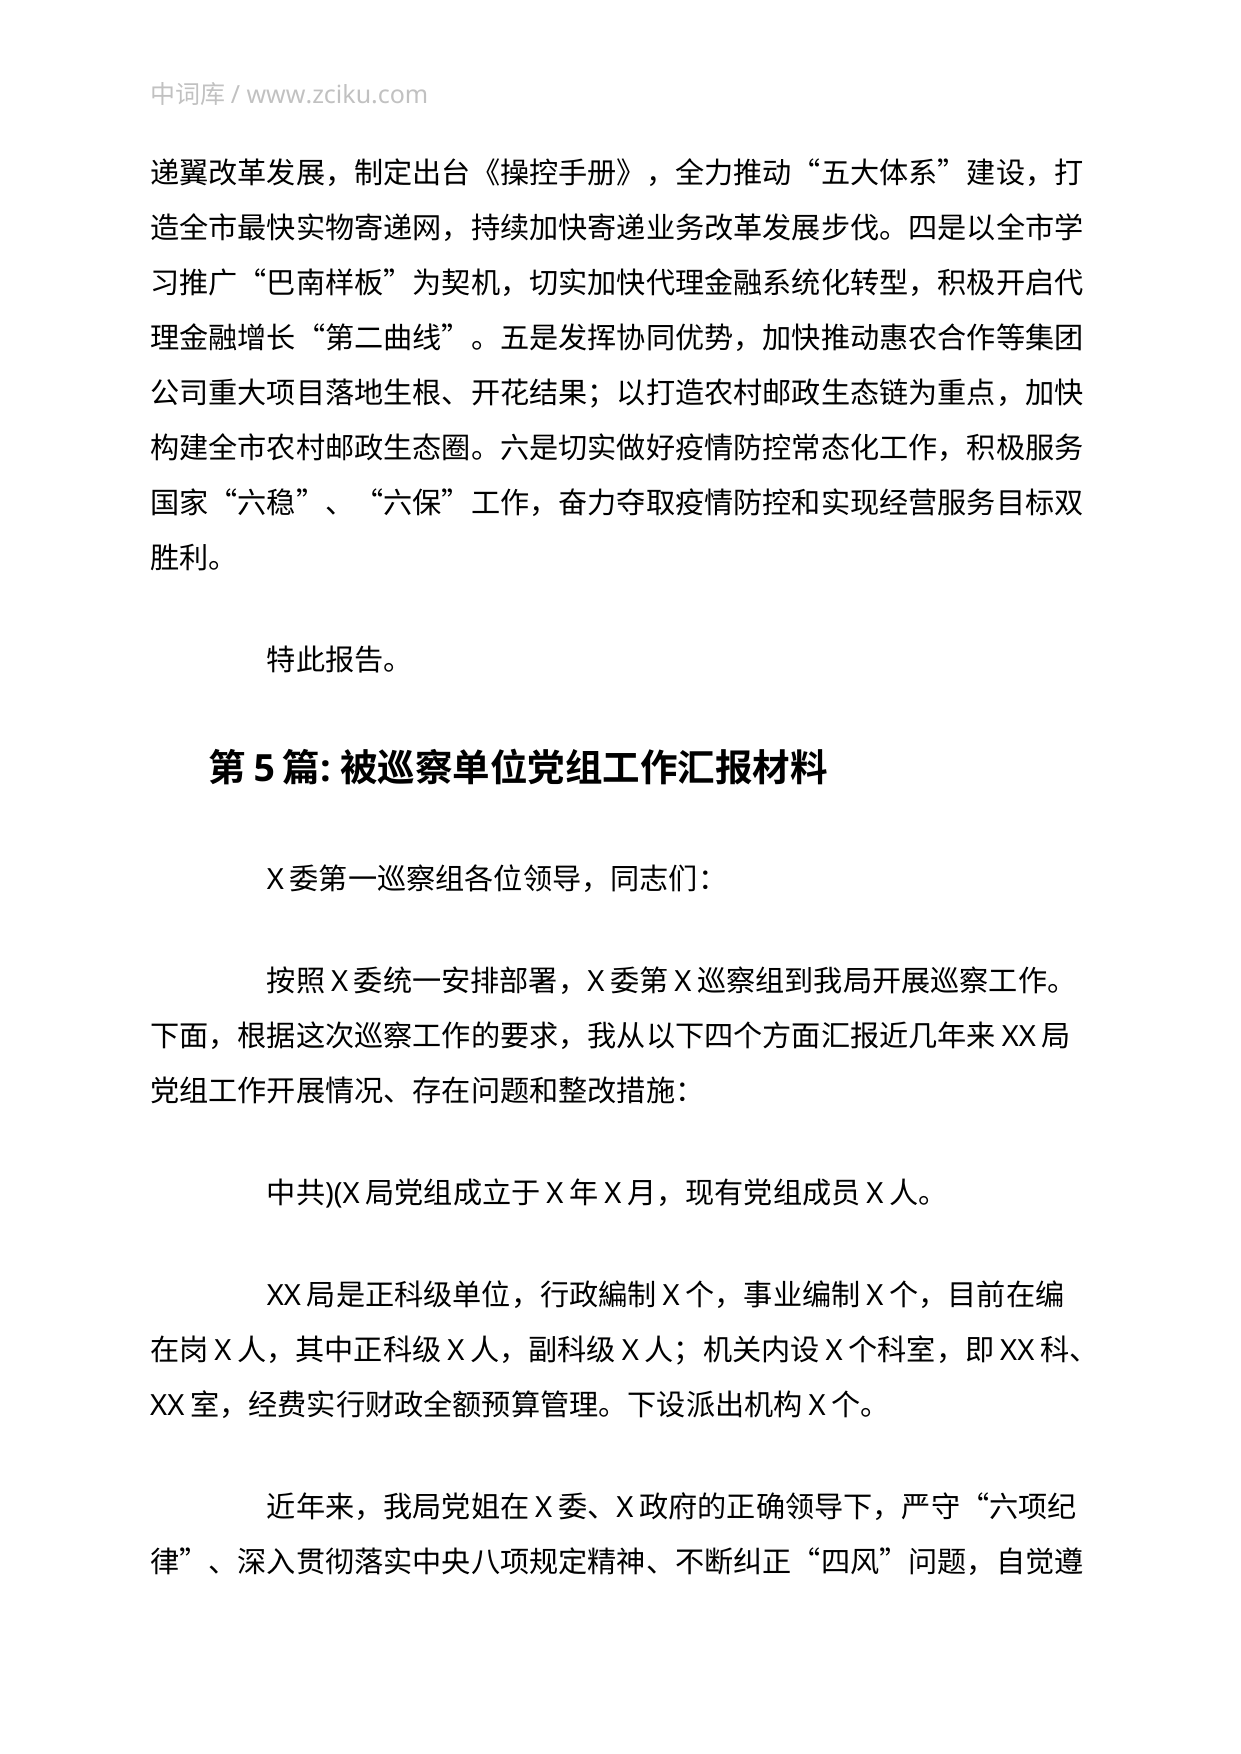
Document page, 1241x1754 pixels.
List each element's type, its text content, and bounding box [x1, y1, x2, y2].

text 按照X委统一安排部署，X委第X巡察组到我局开展巡察工作。下面，根据这次巡察工作的要求，我从以下四个方面汇报近几年来XX局党组工作开展情况、存在问题和整改措施： [150, 957, 1090, 1110]
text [150, 150, 1090, 577]
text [150, 1483, 1090, 1580]
text 特此报告。 [150, 636, 1090, 678]
text 中共)(X局党组成立于X年X月，现有党组成员X人。 [150, 1169, 1090, 1212]
text X委第一巡察组各位领导，同志们： [150, 855, 1090, 898]
text XX局是正科级单位，行政編制X个，事业编制X个，目前在编在岗X人，其中正科级X人，副科级X人；机关内设X个科室，即XX科、XX室，经费实行财政全额预算管理。下设派出机构X个。 [150, 1271, 1090, 1423]
text 第5篇: 被巡察单位党组工作汇报材料 [150, 738, 1090, 792]
